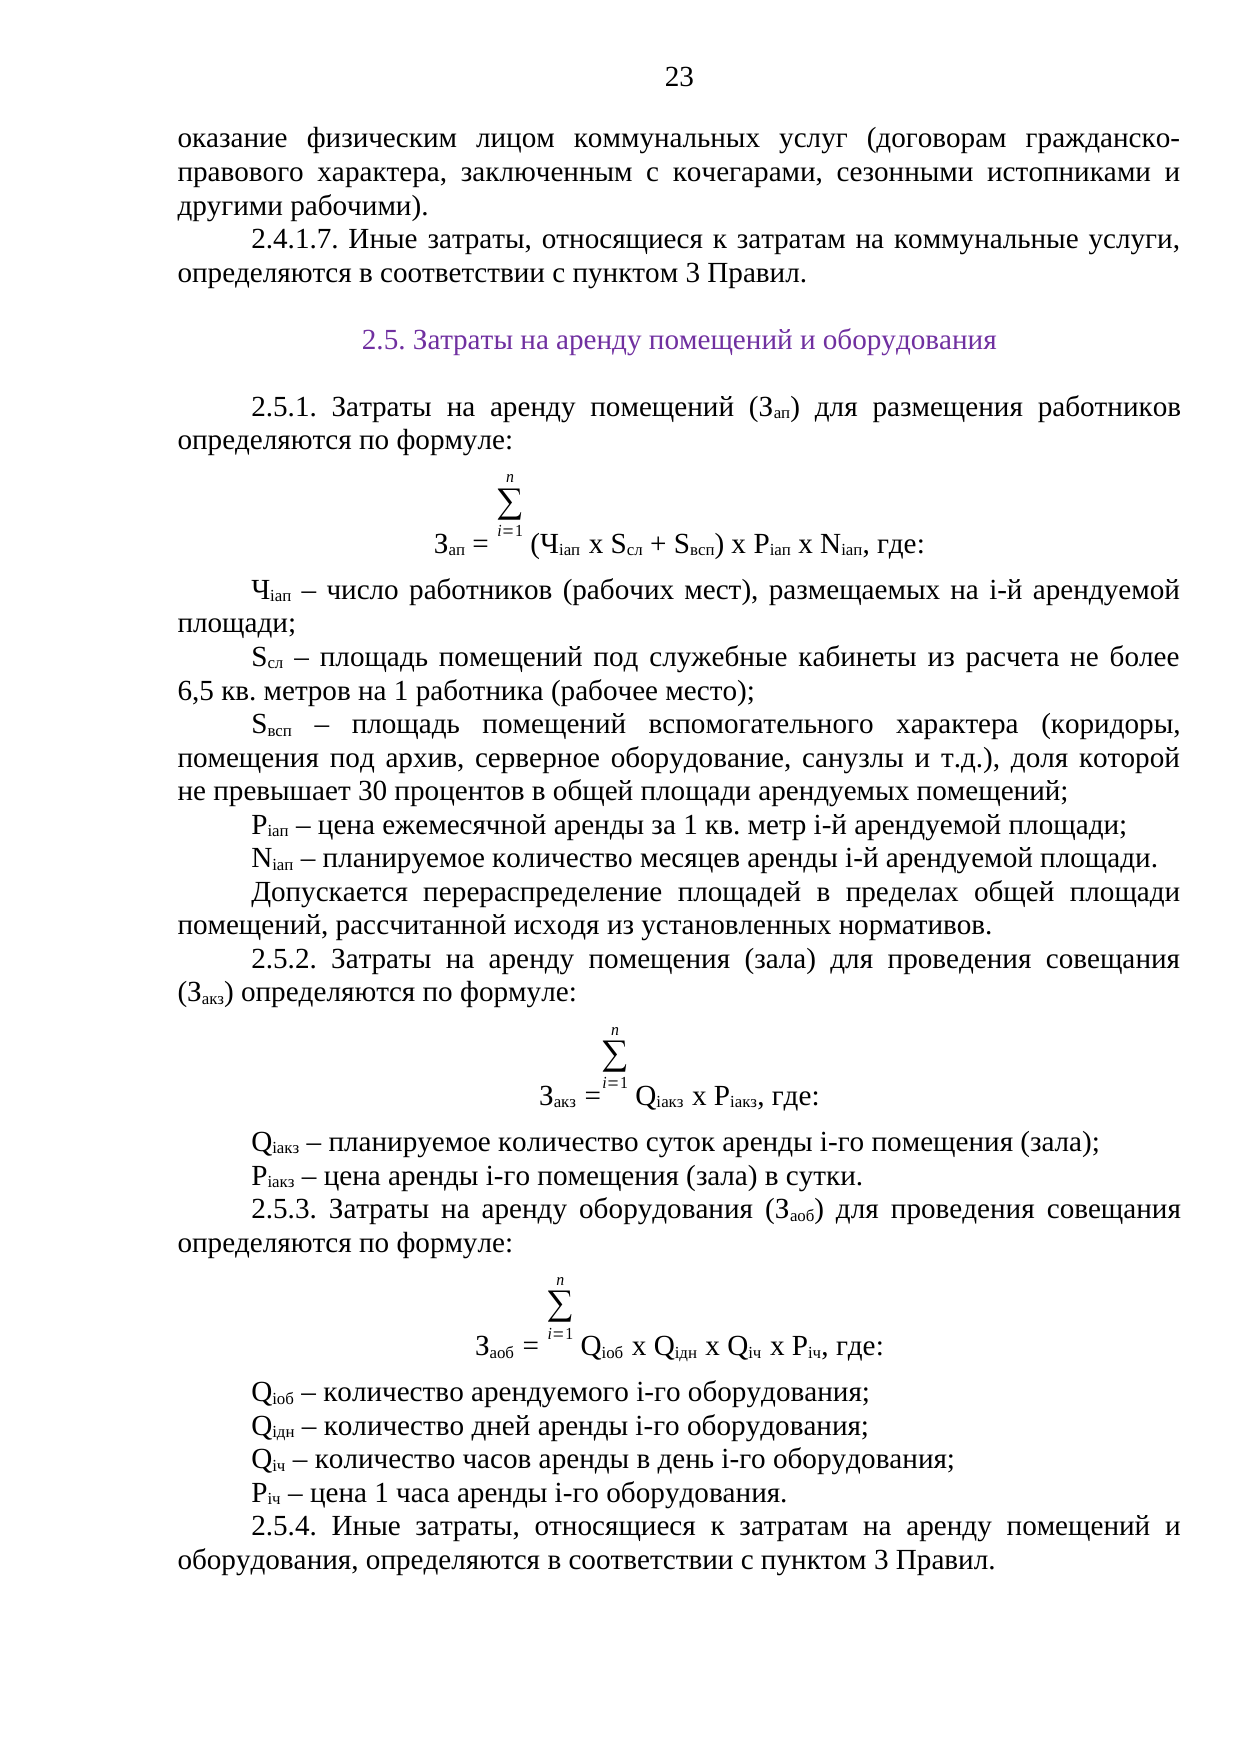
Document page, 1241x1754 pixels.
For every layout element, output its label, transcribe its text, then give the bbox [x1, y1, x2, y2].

text Qiоб – количество арендуемого i-го оборудования; [177, 1374, 1181, 1408]
text Piакз – цена аренды i-го помещения (зала) в сутки. [177, 1158, 1181, 1191]
text Qiч – количество часов аренды в день i-го оборудования; [177, 1441, 1181, 1475]
text Qiдн – количество дней аренды i-го оборудования; [177, 1408, 1181, 1441]
text 2.5.4. Иные затраты, относящиеся к затратам на аренду помещений и оборудования, определяются в соответствии с пунктом 3 Правил. [177, 1508, 1181, 1576]
text 2.5. Затраты на аренду помещений и оборудования [325, 322, 1033, 355]
text Sсл – площадь помещений под служебные кабинеты из расчета не более 6,5 кв. метров на 1 работника (рабочее место); [177, 639, 1181, 706]
text Зап = (Чiап х Sсл + Sвсп) х Piап х Niап, где: [177, 468, 1181, 559]
text Закз =Qiакз х Piакз, где: [177, 1021, 1181, 1112]
text Sвсп – площадь помещений вспомогательного характера (коридоры, помещения под архив, серверное оборудование, санузлы и т.д.), доля которой не превышает 30 процентов в общей площади арендуемых помещений; [177, 706, 1181, 807]
text Qiакз – планируемое количество суток аренды i-го помещения (зала); [177, 1124, 1181, 1158]
text Piч – цена 1 часа аренды i-го оборудования. [177, 1475, 1181, 1508]
text 2.5.2. Затраты на аренду помещения (зала) для проведения совещания (Закз) определяются по формуле: [177, 941, 1181, 1008]
text Niап – планируемое количество месяцев аренды i-й арендуемой площади. [177, 840, 1181, 874]
text 2.5.1. Затраты на аренду помещений (Зап) для размещения работников определяются по формуле: [177, 389, 1181, 456]
text Piап – цена ежемесячной аренды за 1 кв. метр i-й арендуемой площади; [177, 807, 1181, 840]
text Допускается перераспределение площадей в пределах общей площади помещений, рассчитанной исходя из установленных нормативов. [177, 874, 1181, 941]
text 2.5.3. Затраты на аренду оборудования (Заоб) для проведения совещания определяются по формуле: [177, 1191, 1181, 1258]
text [177, 121, 1181, 221]
text Заоб = Qiоб х Qiдн х Qiч х Piч, где: [177, 1271, 1181, 1362]
text 2.4.1.7. Иные затраты, относящиеся к затратам на коммунальные услуги, определяются в соответствии с пунктом 3 Правил. [177, 221, 1181, 288]
text Чiап – число работников (рабочих мест), размещаемых на i-й арендуемой площади; [177, 572, 1181, 639]
